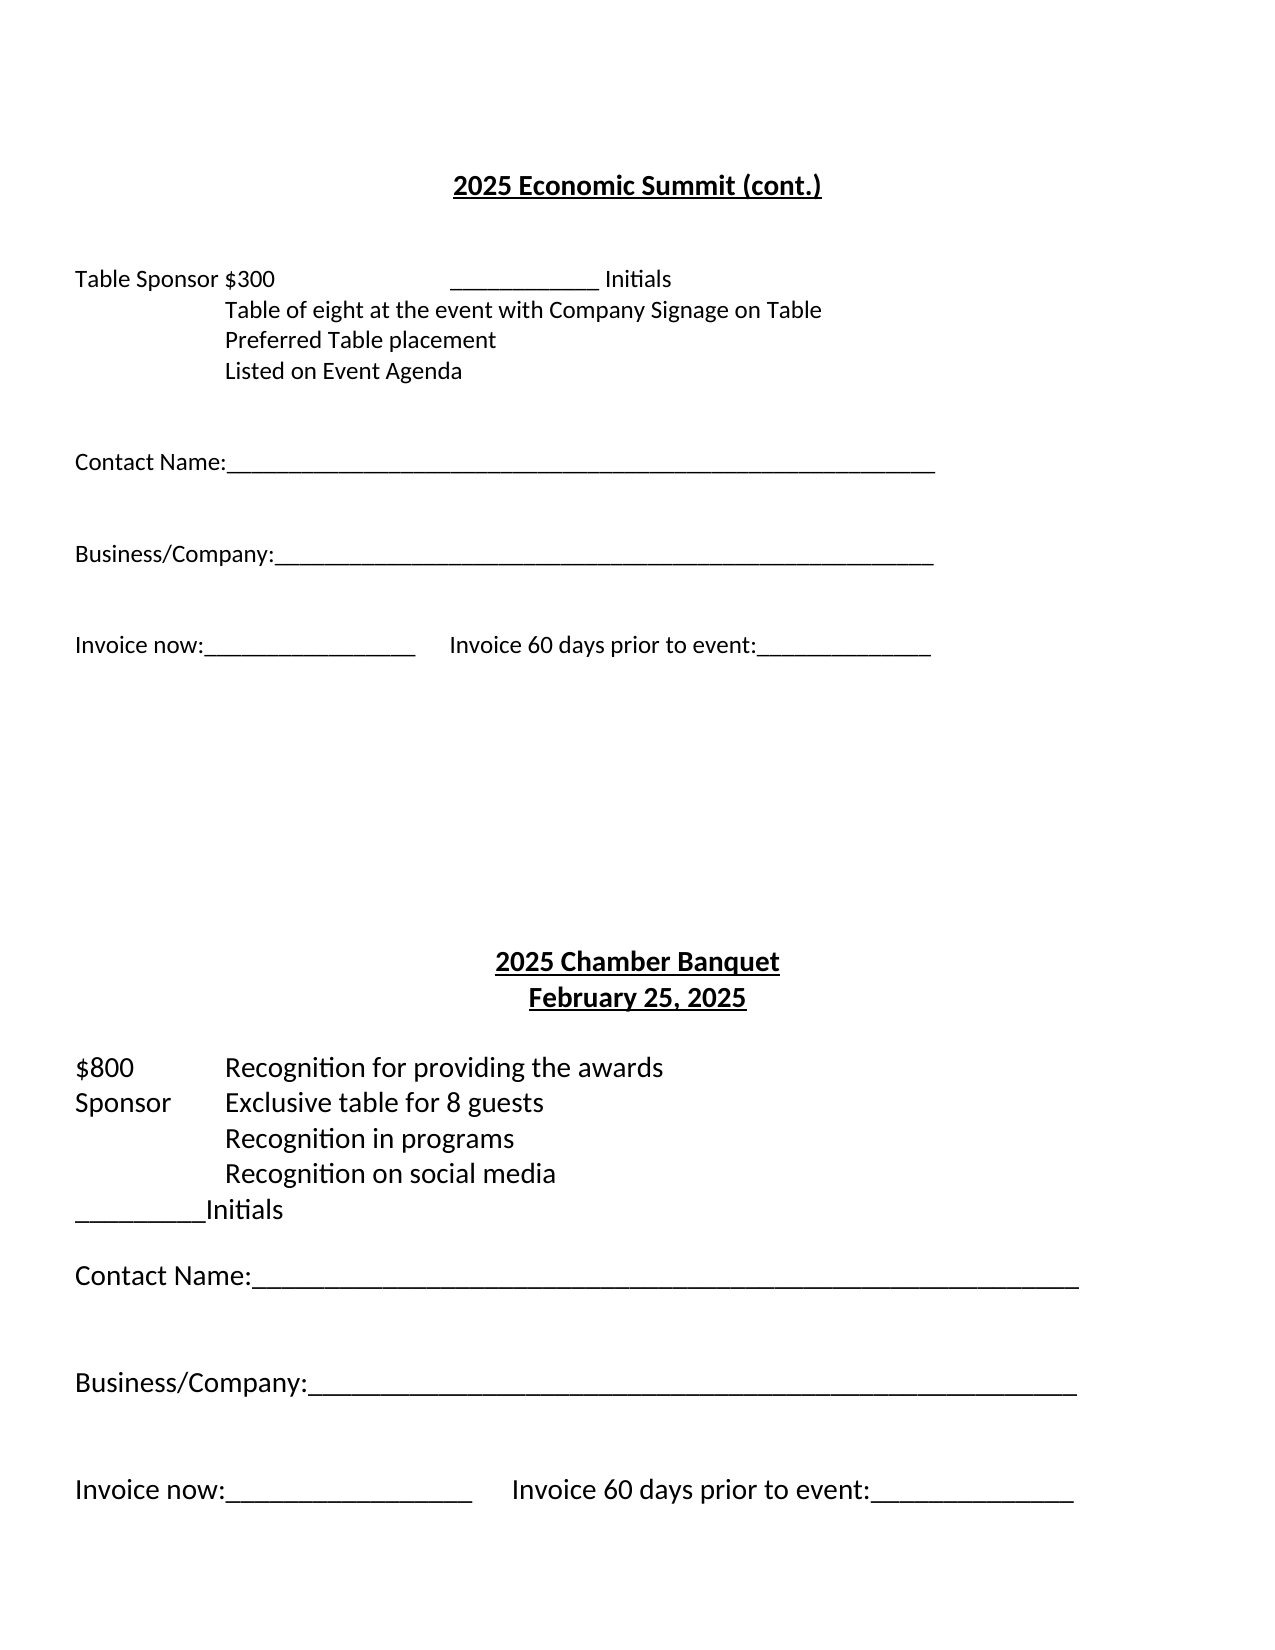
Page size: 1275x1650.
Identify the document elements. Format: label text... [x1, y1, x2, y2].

text Contact Name:_________________________________________________________ [75, 1257, 1200, 1293]
text Listed on Event Agenda [112, 355, 1200, 385]
text Business/Company:_____________________________________________________ [75, 1364, 1200, 1400]
text Business/Company:_____________________________________________________ [75, 538, 1200, 568]
text $800 Recognition for providing the awards [75, 1049, 1200, 1084]
text Preferred Table placement [112, 324, 1200, 355]
text Invoice now:_________________ Invoice 60 days prior to event:______________ [75, 1471, 1200, 1507]
text _________Initials [75, 1191, 1200, 1227]
text 2025 Chamber Banquet [75, 943, 1200, 979]
text 2025 Economic Summit (cont.) [75, 167, 1200, 202]
text Recognition on social media [75, 1156, 1200, 1191]
text Contact Name:_________________________________________________________ [75, 446, 1200, 477]
text Table of eight at the event with Company Signage on Table [112, 294, 1200, 324]
text Sponsor Exclusive table for 8 guests [75, 1084, 1200, 1120]
text February 25, 2025 [75, 979, 1200, 1015]
text Invoice now:_________________ Invoice 60 days prior to event:______________ [75, 629, 1200, 660]
text Table Sponsor $300 ____________ Initials [75, 263, 1200, 294]
text Recognition in programs [75, 1120, 1200, 1156]
